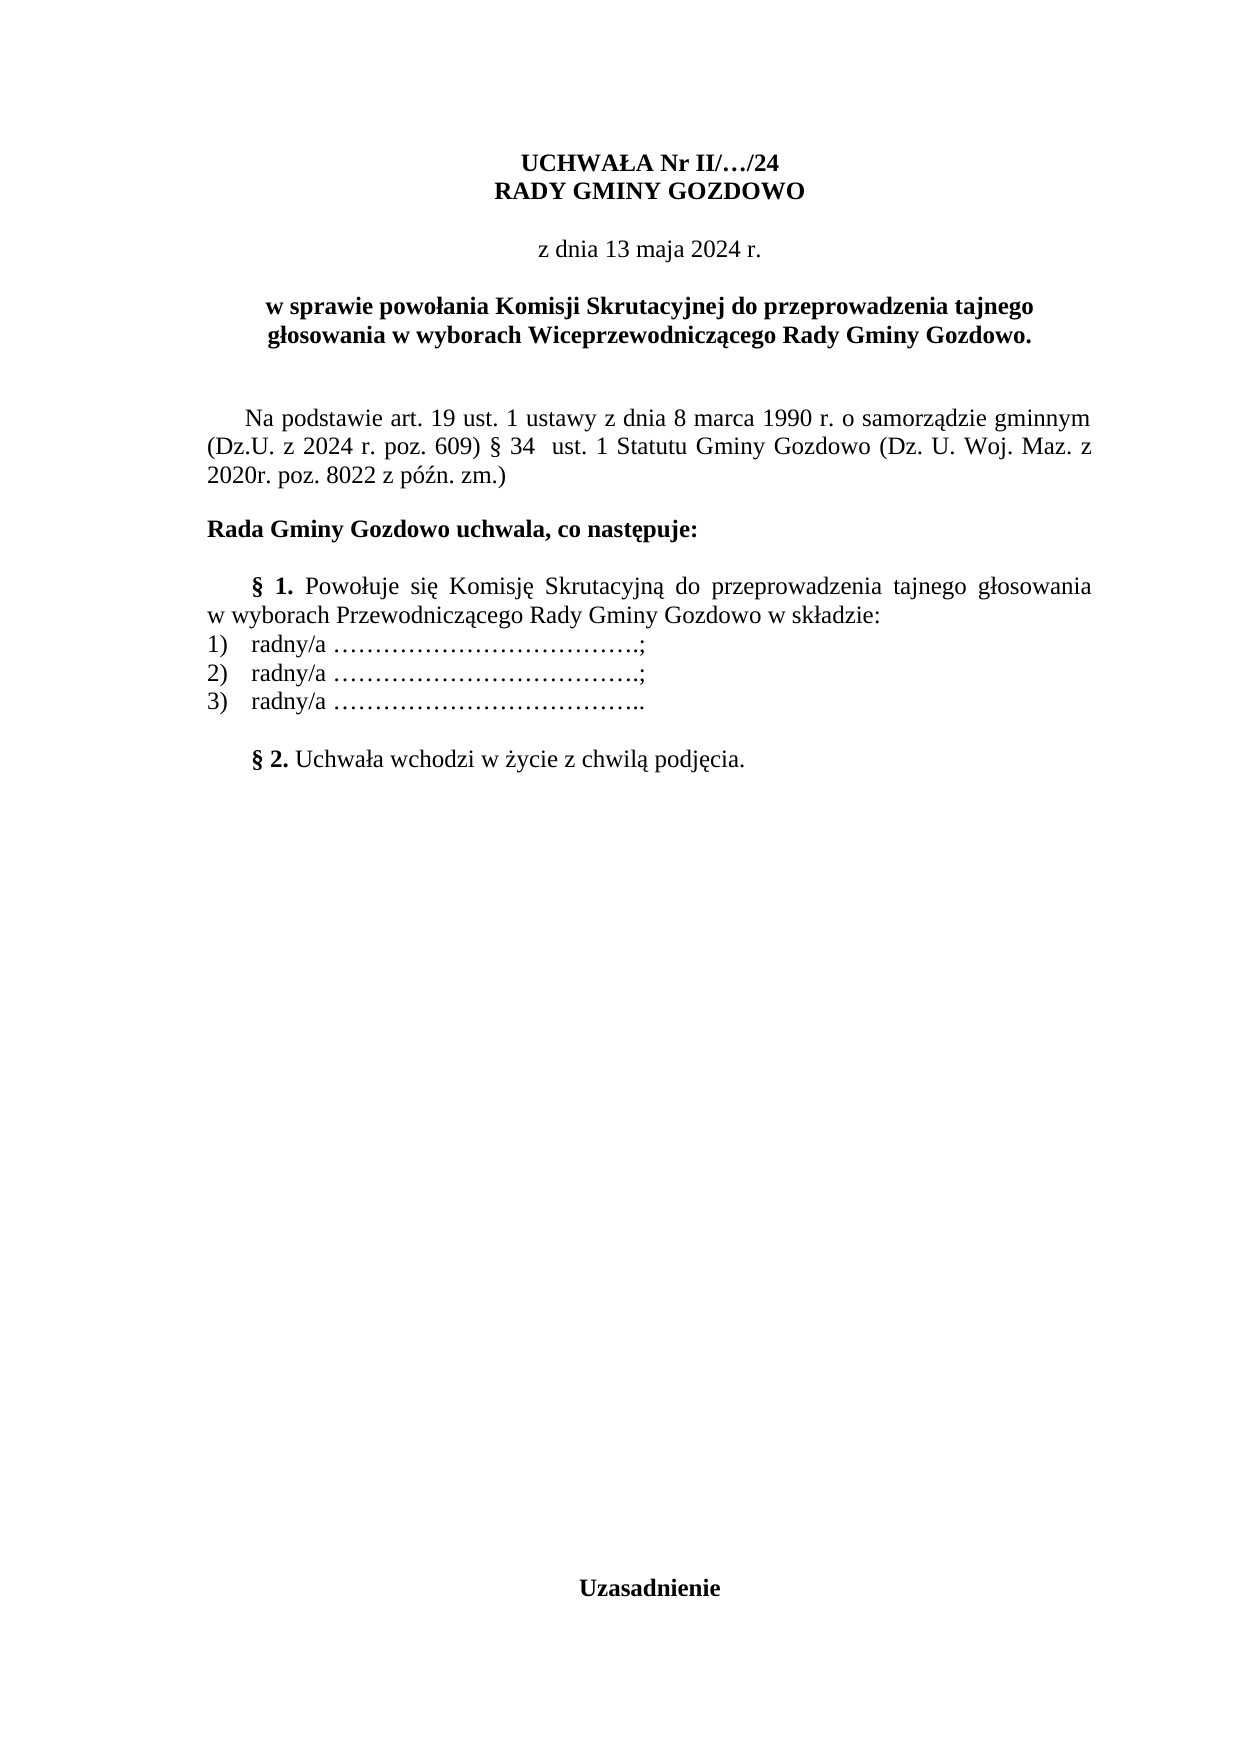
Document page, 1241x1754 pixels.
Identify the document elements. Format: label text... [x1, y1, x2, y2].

text z dnia 13 maja 2024 r. [207, 234, 1092, 263]
text § 1. Powołuje się Komisję Skrutacyjną do przeprowadzenia tajnego głosowania w wyborach Przewodniczącego Rady Gminy Gozdowo w składzie: [207, 571, 1092, 629]
text 3) radny/a ……………………………….. [207, 686, 1092, 715]
text 2) radny/a ……………………………….; [207, 658, 1092, 686]
text § 2. Uchwała wchodzi w życie z chwilą podjęcia. [207, 744, 1092, 773]
text 1) radny/a ……………………………….; [207, 629, 1092, 658]
text w sprawie powołania Komisji Skrutacyjnej do przeprowadzenia tajnego głosowania w wyborach Wiceprzewodniczącego Rady Gminy Gozdowo. [207, 291, 1092, 349]
text Rada Gminy Gozdowo uchwala, co następuje: [207, 514, 1092, 543]
text Uzasadnienie [207, 1573, 1092, 1602]
text UCHWAŁA Nr II/…/24 [207, 148, 1092, 176]
text RADY GMINY GOZDOWO [207, 176, 1092, 205]
text Na podstawie art. 19 ust. 1 ustawy z dnia 8 marca 1990 r. o samorządzie gminnym (Dz.U. z 2024 r. poz. 609) § 34 ust. 1 Statutu Gminy Gozdowo (Dz. U. Woj. Maz. z 2020r. poz. 8022 z późn. zm.) [207, 403, 1092, 489]
